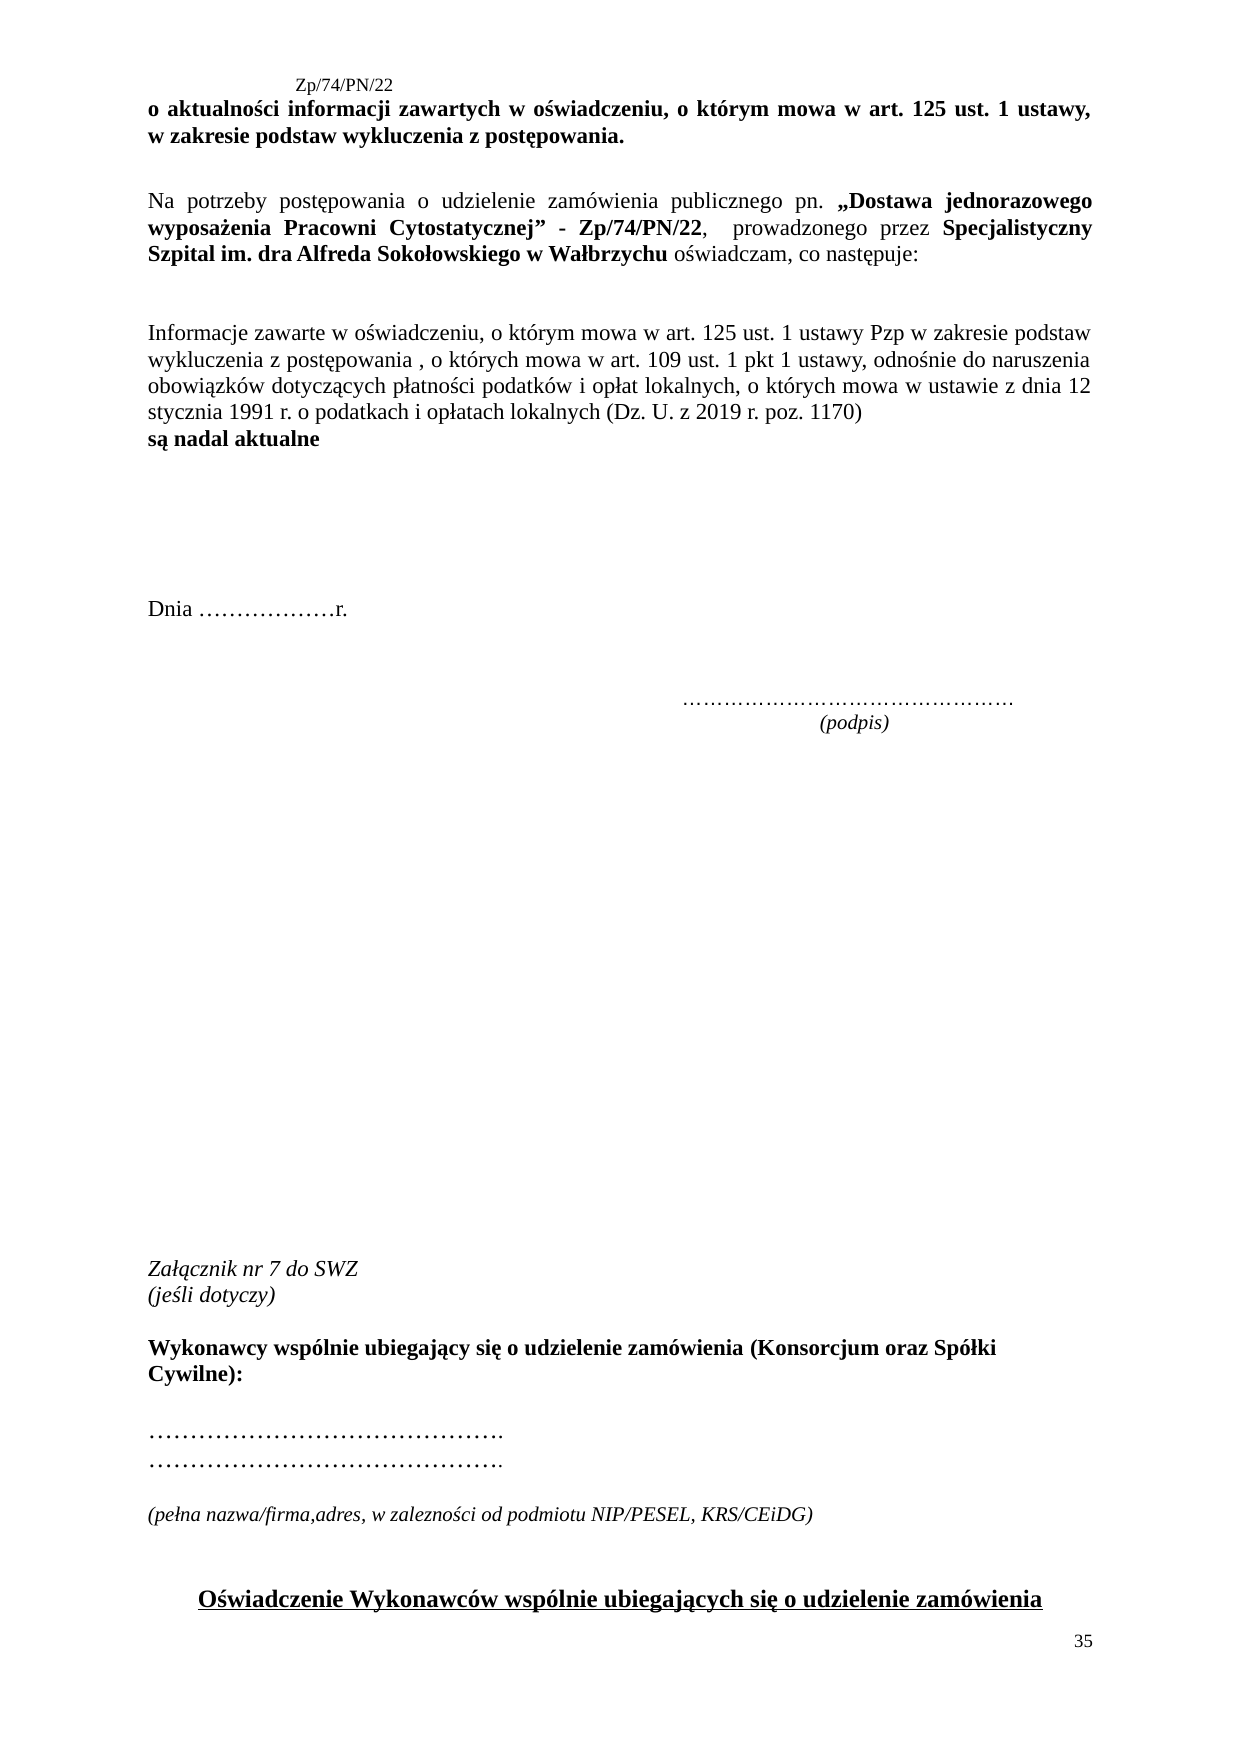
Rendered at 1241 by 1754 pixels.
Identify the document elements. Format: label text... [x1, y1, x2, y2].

text (podpis) [148, 710, 1092, 734]
text są nadal aktualne [148, 425, 1092, 451]
text Informacje zawarte w oświadczeniu, o którym mowa w art. 125 ust. 1 ustawy Pzp w zakresie podstaw wykluczenia z postępowania , o których mowa w art. 109 ust. 1 pkt 1 ustawy, odnośnie do naruszenia obowiązków dotyczących płatności podatków i opłat lokalnych, o których mowa w ustawie z dnia 12 stycznia 1991 r. o podatkach i opłatach lokalnych (Dz. U. z 2019 r. poz. 1170) [148, 319, 1092, 425]
text (pełna nazwa/firma,adres, w zalezności od podmiotu NIP/PESEL, KRS/CEiDG) [148, 1502, 1092, 1526]
text ………………………………………… [148, 686, 1092, 710]
text Dnia ………………r. [148, 595, 1092, 621]
text Na potrzeby postępowania o udzielenie zamówienia publicznego pn. „Dostawa jednorazowego wyposażenia Pracowni Cytostatycznej” - Zp/74/PN/22, prowadzonego przez Specjalistyczny Szpital im. dra Alfreda Sokołowskiego w Wałbrzychu oświadczam, co następuje: [148, 188, 1092, 267]
text o aktualności informacji zawartych w oświadczeniu, o którym mowa w art. 125 ust. 1 ustawy, w zakresie podstaw wykluczenia z postępowania. [148, 95, 1092, 148]
text (jeśli dotyczy) [148, 1281, 1092, 1307]
text ……………………………………. [148, 1444, 1092, 1473]
text Wykonawcy wspólnie ubiegający się o udzielenie zamówienia (Konsorcjum oraz Spółki Cywilne): [148, 1334, 1092, 1386]
text Oświadczenie Wykonawców wspólnie ubiegających się o udzielenie zamówienia [148, 1584, 1092, 1612]
text ……………………………………. [148, 1415, 1092, 1444]
text Załącznik nr 7 do SWZ [148, 1254, 1092, 1281]
